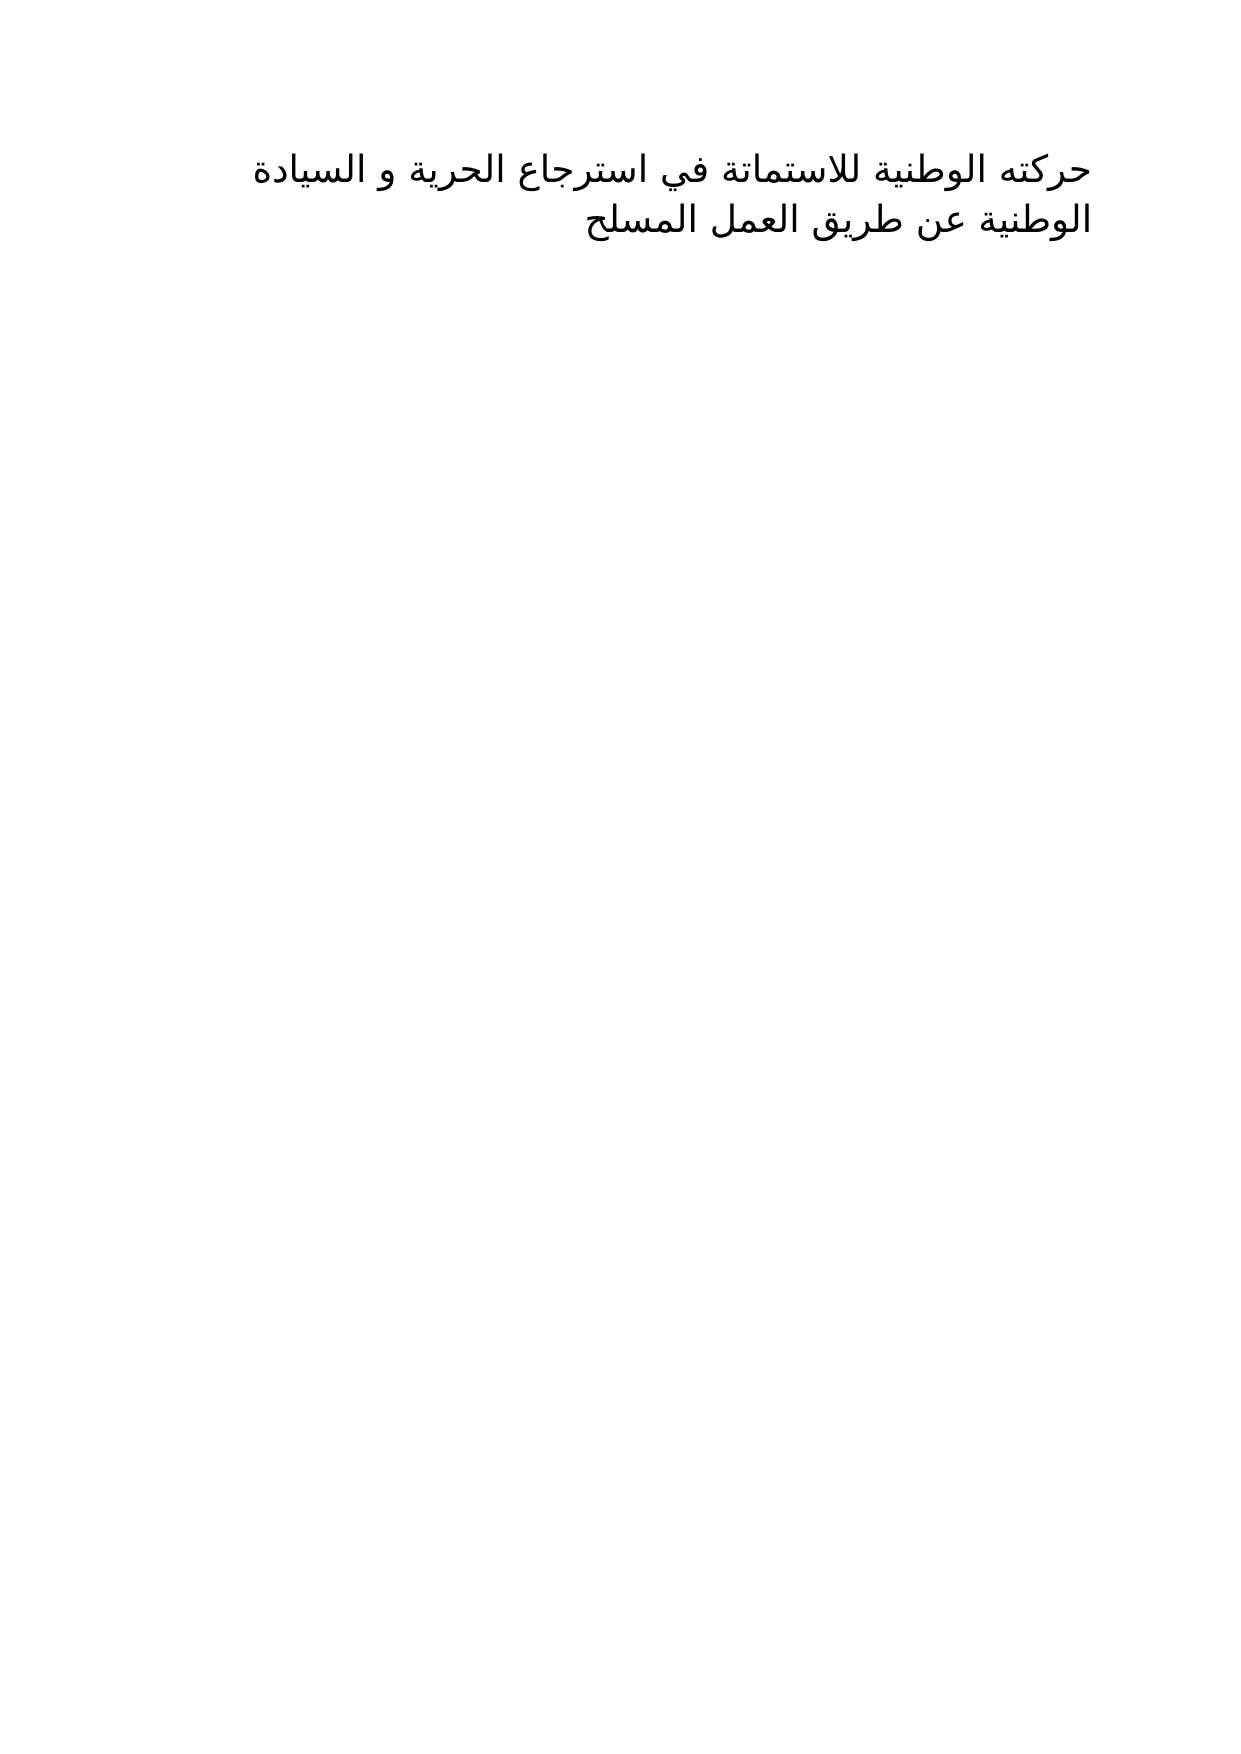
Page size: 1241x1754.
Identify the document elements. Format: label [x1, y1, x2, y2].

text [148, 148, 1093, 241]
